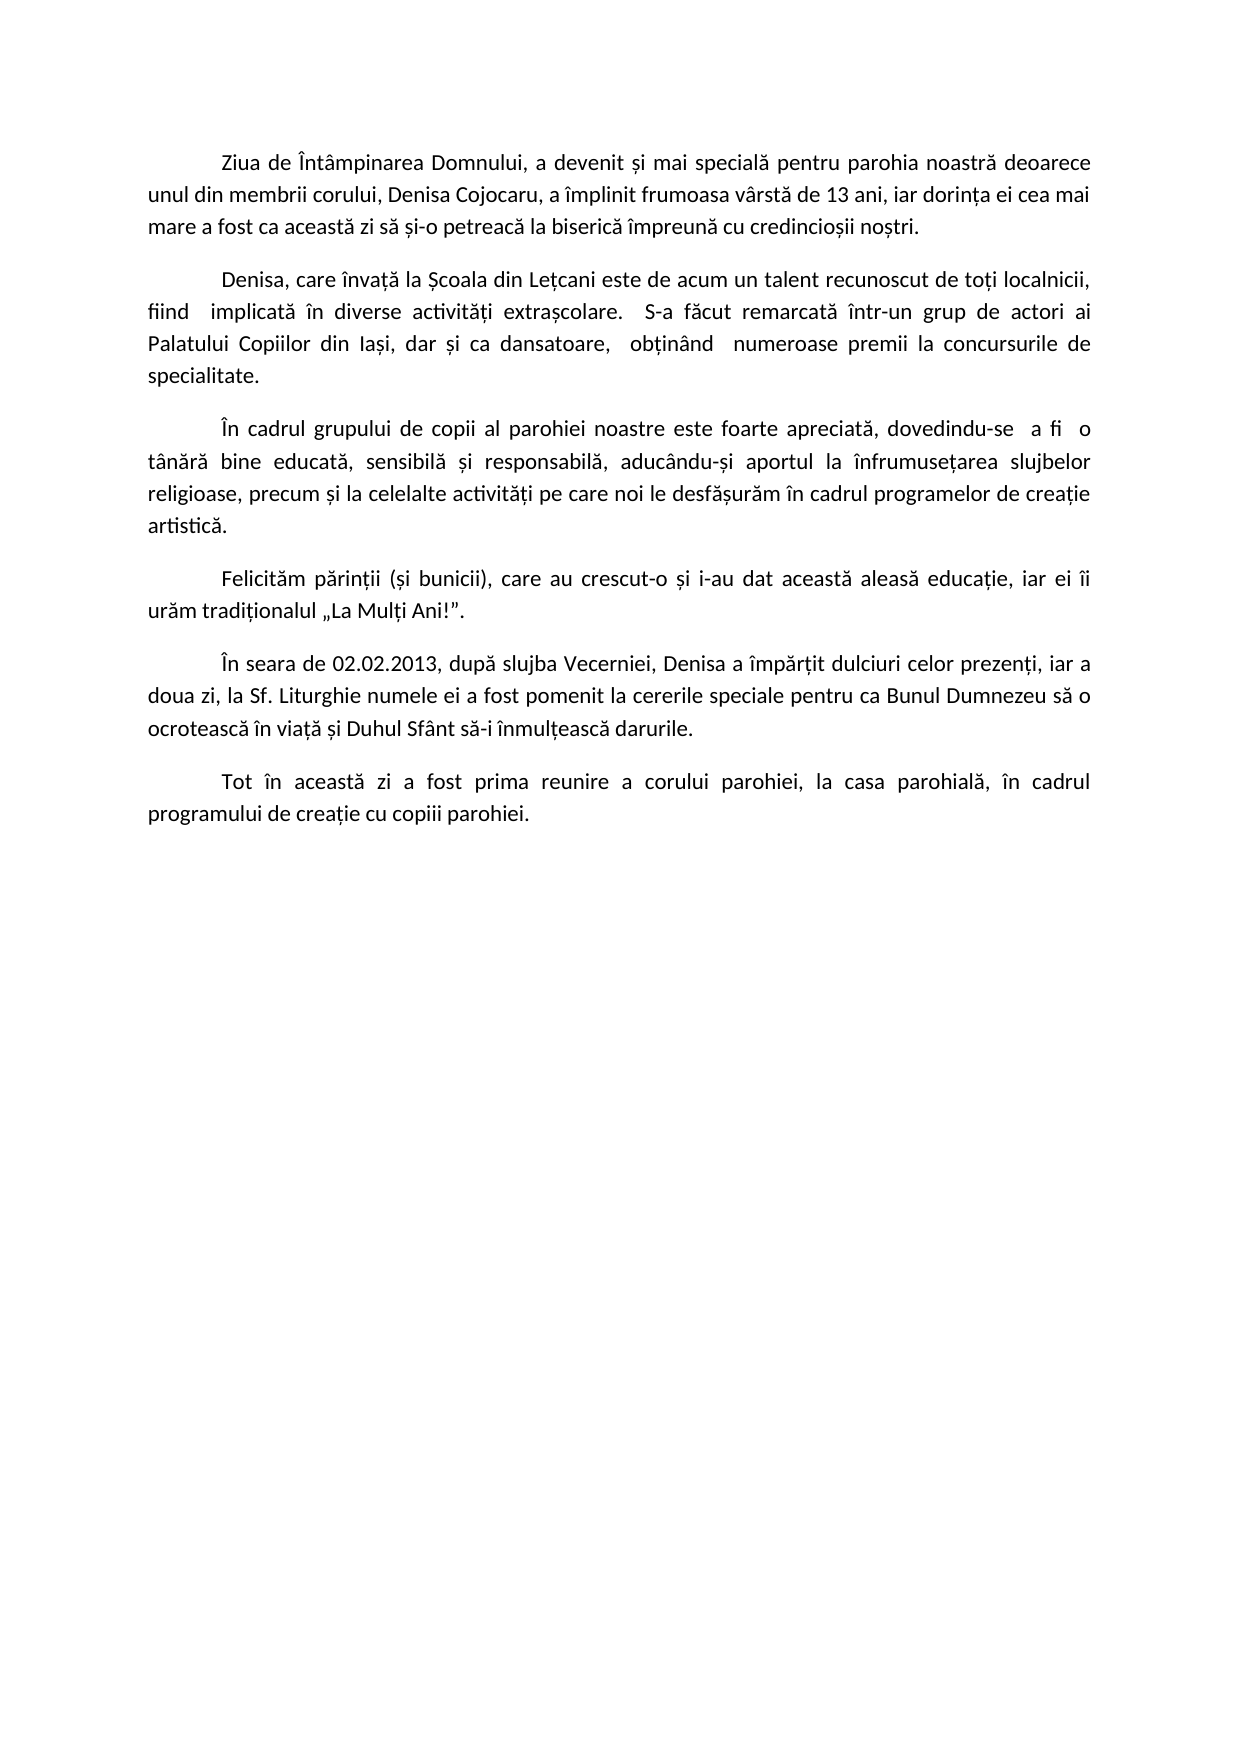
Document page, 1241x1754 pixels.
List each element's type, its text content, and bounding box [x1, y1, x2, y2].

text Denisa, care învaţă la Şcoala din Leţcani este de acum un talent recunoscut de toţi localnicii, fiind implicată în diverse activităţi extraşcolare. S-a făcut remarcată într-un grup de actori ai Palatului Copiilor din Iaşi, dar şi ca dansatoare, obţinând numeroase premii la concursurile de specialitate. [148, 265, 1093, 389]
text Tot în această zi a fost prima reunire a corului parohiei, la casa parohială, în cadrul programului de creaţie cu copiii parohiei. [148, 767, 1093, 827]
text În seara de 02.02.2013, după slujba Vecerniei, Denisa a împărţit dulciuri celor prezenţi, iar a doua zi, la Sf. Liturghie numele ei a fost pomenit la cererile speciale pentru ca Bunul Dumnezeu să o ocrotească în viaţă şi Duhul Sfânt să-i înmulţească darurile. [148, 649, 1093, 742]
text În cadrul grupului de copii al parohiei noastre este foarte apreciată, dovedindu-se a fi o tânără bine educată, sensibilă şi responsabilă, aducându-şi aportul la înfrumuseţarea slujbelor religioase, precum şi la celelalte activităţi pe care noi le desfăşurăm în cadrul programelor de creaţie artistică. [148, 414, 1093, 539]
text Felicităm părinţii (şi bunicii), care au crescut-o şi i-au dat această aleasă educaţie, iar ei îi urăm tradiţionalul „La Mulţi Ani!”. [148, 564, 1093, 624]
text Ziua de Întâmpinarea Domnului, a devenit şi mai specială pentru parohia noastră deoarece unul din membrii corului, Denisa Cojocaru, a împlinit frumoasa vârstă de 13 ani, iar dorinţa ei cea mai mare a fost ca această zi să şi-o petreacă la biserică împreună cu credincioşii noştri. [148, 148, 1093, 240]
